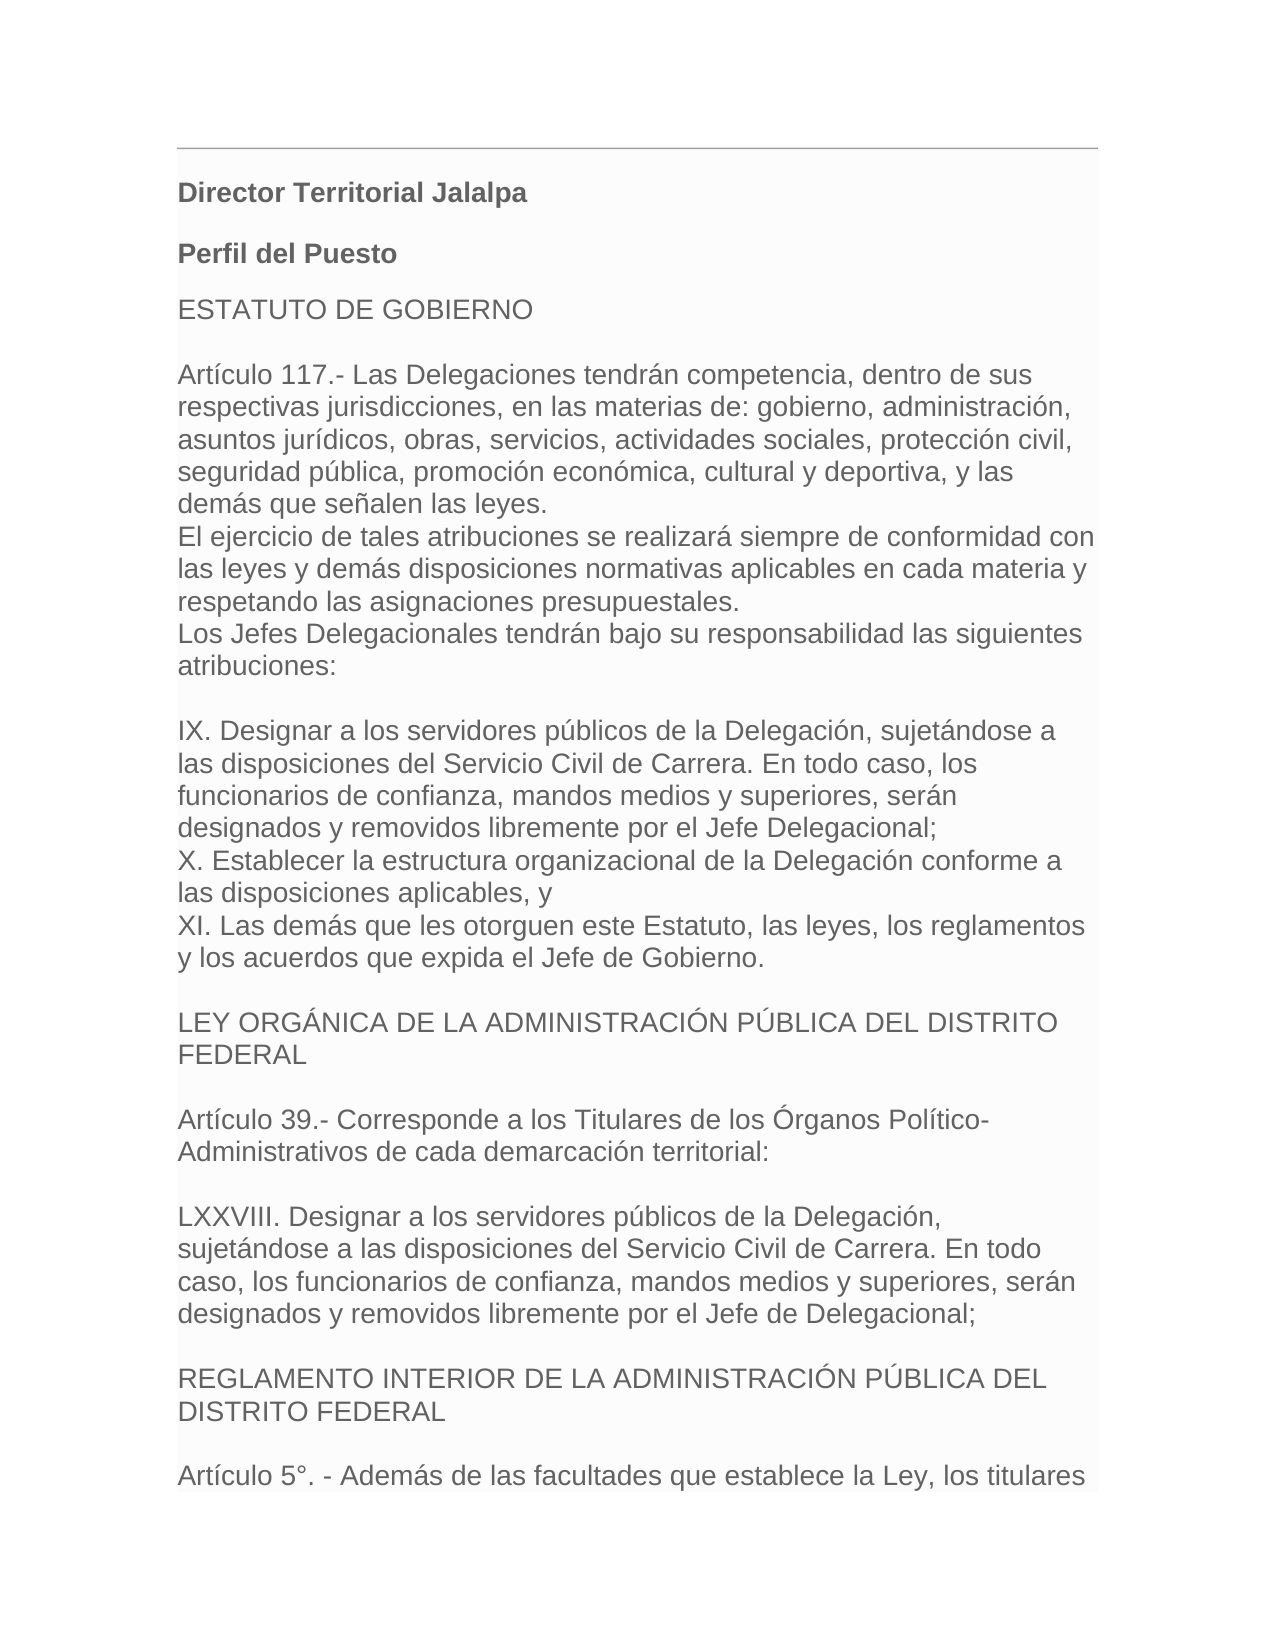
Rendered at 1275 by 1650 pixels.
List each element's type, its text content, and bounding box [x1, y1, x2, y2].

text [177, 293, 1098, 1492]
text Director Territorial Jalalpa [177, 176, 1098, 208]
text Perfil del Puesto [177, 237, 1098, 269]
